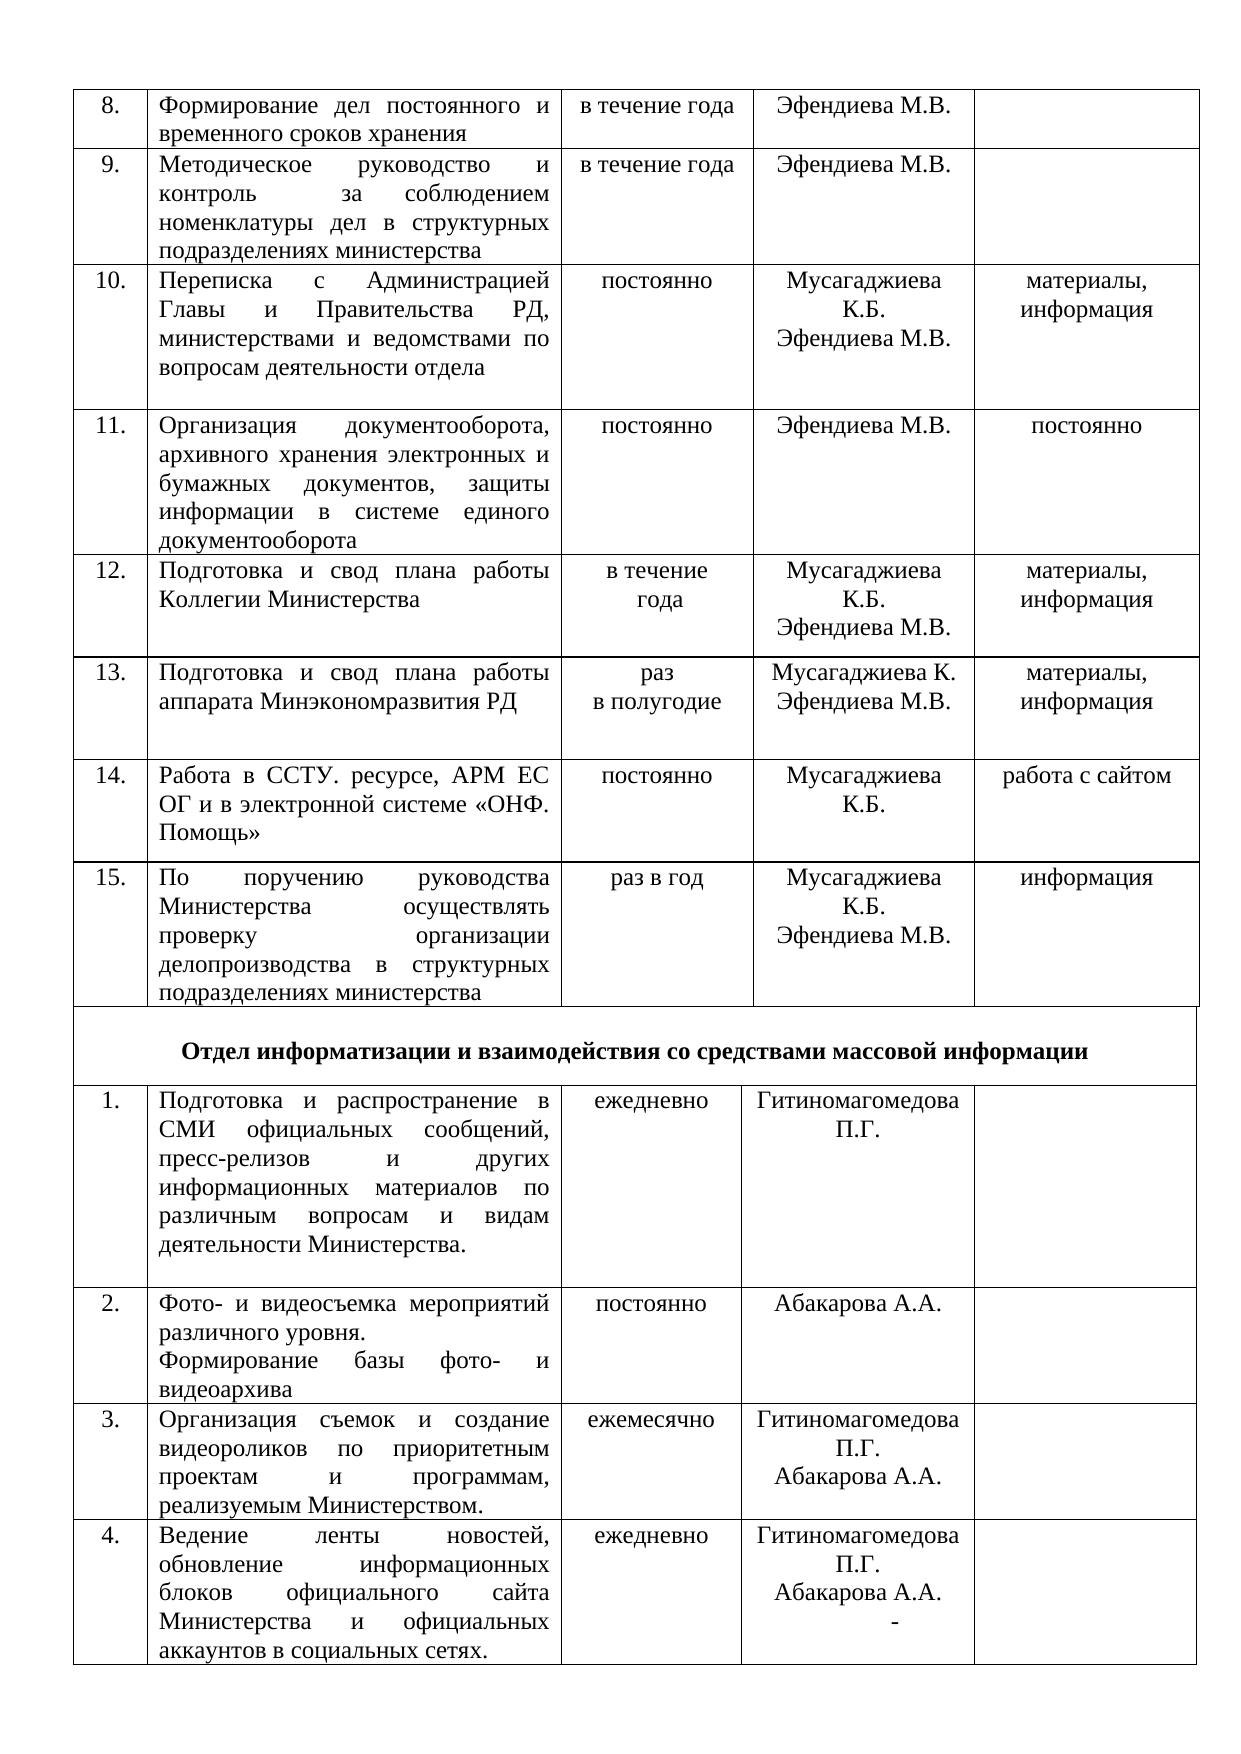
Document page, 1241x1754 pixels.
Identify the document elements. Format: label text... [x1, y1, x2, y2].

table_cell 13. [74, 658, 147, 759]
table_cell Подготовка и распространение в СМИ официальных сообщений, пресс-релизов и других информационных материалов по различным вопросам и видам деятельности Министерства. [148, 1086, 561, 1287]
table_cell 8. [74, 90, 147, 148]
table_cell в течение года [562, 90, 753, 148]
table_cell Мусагаджиева К.Б. Эфендиева М.В. [754, 863, 974, 1006]
table_cell Абакарова А.А. [742, 1288, 974, 1403]
table_cell Гитиномагомедова П.Г. [742, 1086, 974, 1287]
table_cell Эфендиева М.В. [754, 90, 974, 148]
table_cell Подготовка и свод плана работы Коллегии Министерства [148, 555, 561, 656]
table_cell 4. [74, 1520, 147, 1664]
table_cell постоянно [562, 1288, 741, 1403]
table_cell Работа в ССТУ. ресурсе, АРМ ЕС ОГ и в электронной системе «ОНФ. Помощь» [148, 760, 561, 861]
table_cell Гитиномагомедова П.Г. Абакарова А.А. [742, 1404, 974, 1519]
table_cell постоянно [975, 410, 1199, 554]
table_cell Эфендиева М.В. [754, 410, 974, 554]
table_cell постоянно [562, 265, 753, 409]
table_cell По поручению руководства Министерства осуществлять проверку организации делопроизводства в структурных подразделениях министерства [148, 863, 561, 1006]
table_cell 2. [74, 1288, 147, 1403]
table_cell [975, 1404, 1196, 1519]
table_cell ежедневно [562, 1086, 741, 1287]
table_cell материалы, информация [975, 555, 1199, 656]
table_cell Ведение ленты новостей, обновление информационных блоков официального сайта Министерства и официальных аккаунтов в социальных сетях. [148, 1520, 561, 1664]
table_cell в течение года [562, 149, 753, 264]
table_cell Мусагаджиева К.Б. [754, 760, 974, 861]
table_cell Мусагаджиева К. Эфендиева М.В. [754, 658, 974, 759]
table_cell Эфендиева М.В. [754, 149, 974, 264]
table_cell постоянно [562, 760, 753, 861]
table_cell 11. [74, 410, 147, 554]
table_cell 12. [74, 555, 147, 656]
table_cell ежедневно [562, 1520, 741, 1664]
table_cell 14. [74, 760, 147, 861]
table_cell [975, 90, 1199, 148]
table_cell 1. [74, 1086, 147, 1287]
table_cell Гитиномагомедова П.Г. Абакарова А.А. - [742, 1520, 974, 1664]
table_cell Подготовка и свод плана работы аппарата Минэкономразвития РД [148, 658, 561, 759]
table_cell материалы, информация [975, 658, 1199, 759]
table_cell информация [975, 863, 1199, 1006]
table_cell Формирование дел постоянного и временного сроков хранения [148, 90, 561, 148]
table_cell Переписка с Администрацией Главы и Правительства РД, министерствами и ведомствами по вопросам деятельности отдела [148, 265, 561, 409]
table_cell 9. [74, 149, 147, 264]
table_cell Мусагаджиева К.Б. Эфендиева М.В. [754, 555, 974, 656]
table_cell [975, 1520, 1196, 1664]
table_cell ежемесячно [562, 1404, 741, 1519]
table_cell 10. [74, 265, 147, 409]
table_cell [975, 1086, 1196, 1287]
table_cell Отдел информатизации и взаимодействия со средствами массовой информации [74, 1007, 1196, 1084]
table_cell постоянно [562, 410, 753, 554]
table_cell работа с сайтом [975, 760, 1199, 861]
table_cell Методическое руководство и контроль за соблюдением номенклатуры дел в структурных подразделениях министерства [148, 149, 561, 264]
table_cell 15. [74, 863, 147, 1006]
table_cell материалы, информация [975, 265, 1199, 409]
table_cell Фото- и видеосъемка мероприятий различного уровня. Формирование базы фото- и видеоархива [148, 1288, 561, 1403]
table_cell Мусагаджиева К.Б. Эфендиева М.В. [754, 265, 974, 409]
table_cell [975, 1288, 1196, 1403]
table_cell в течение года [562, 555, 753, 656]
table_cell Организация съемок и создание видеороликов по приоритетным проектам и программам, реализуемым Министерством. [148, 1404, 561, 1519]
table_cell [975, 149, 1199, 264]
table_cell раз в полугодие [562, 658, 753, 759]
table_cell раз в год [562, 863, 753, 1006]
table_cell 3. [74, 1404, 147, 1519]
table_cell Организация документооборота, архивного хранения электронных и бумажных документов, защиты информации в системе единого документооборота [148, 410, 561, 554]
